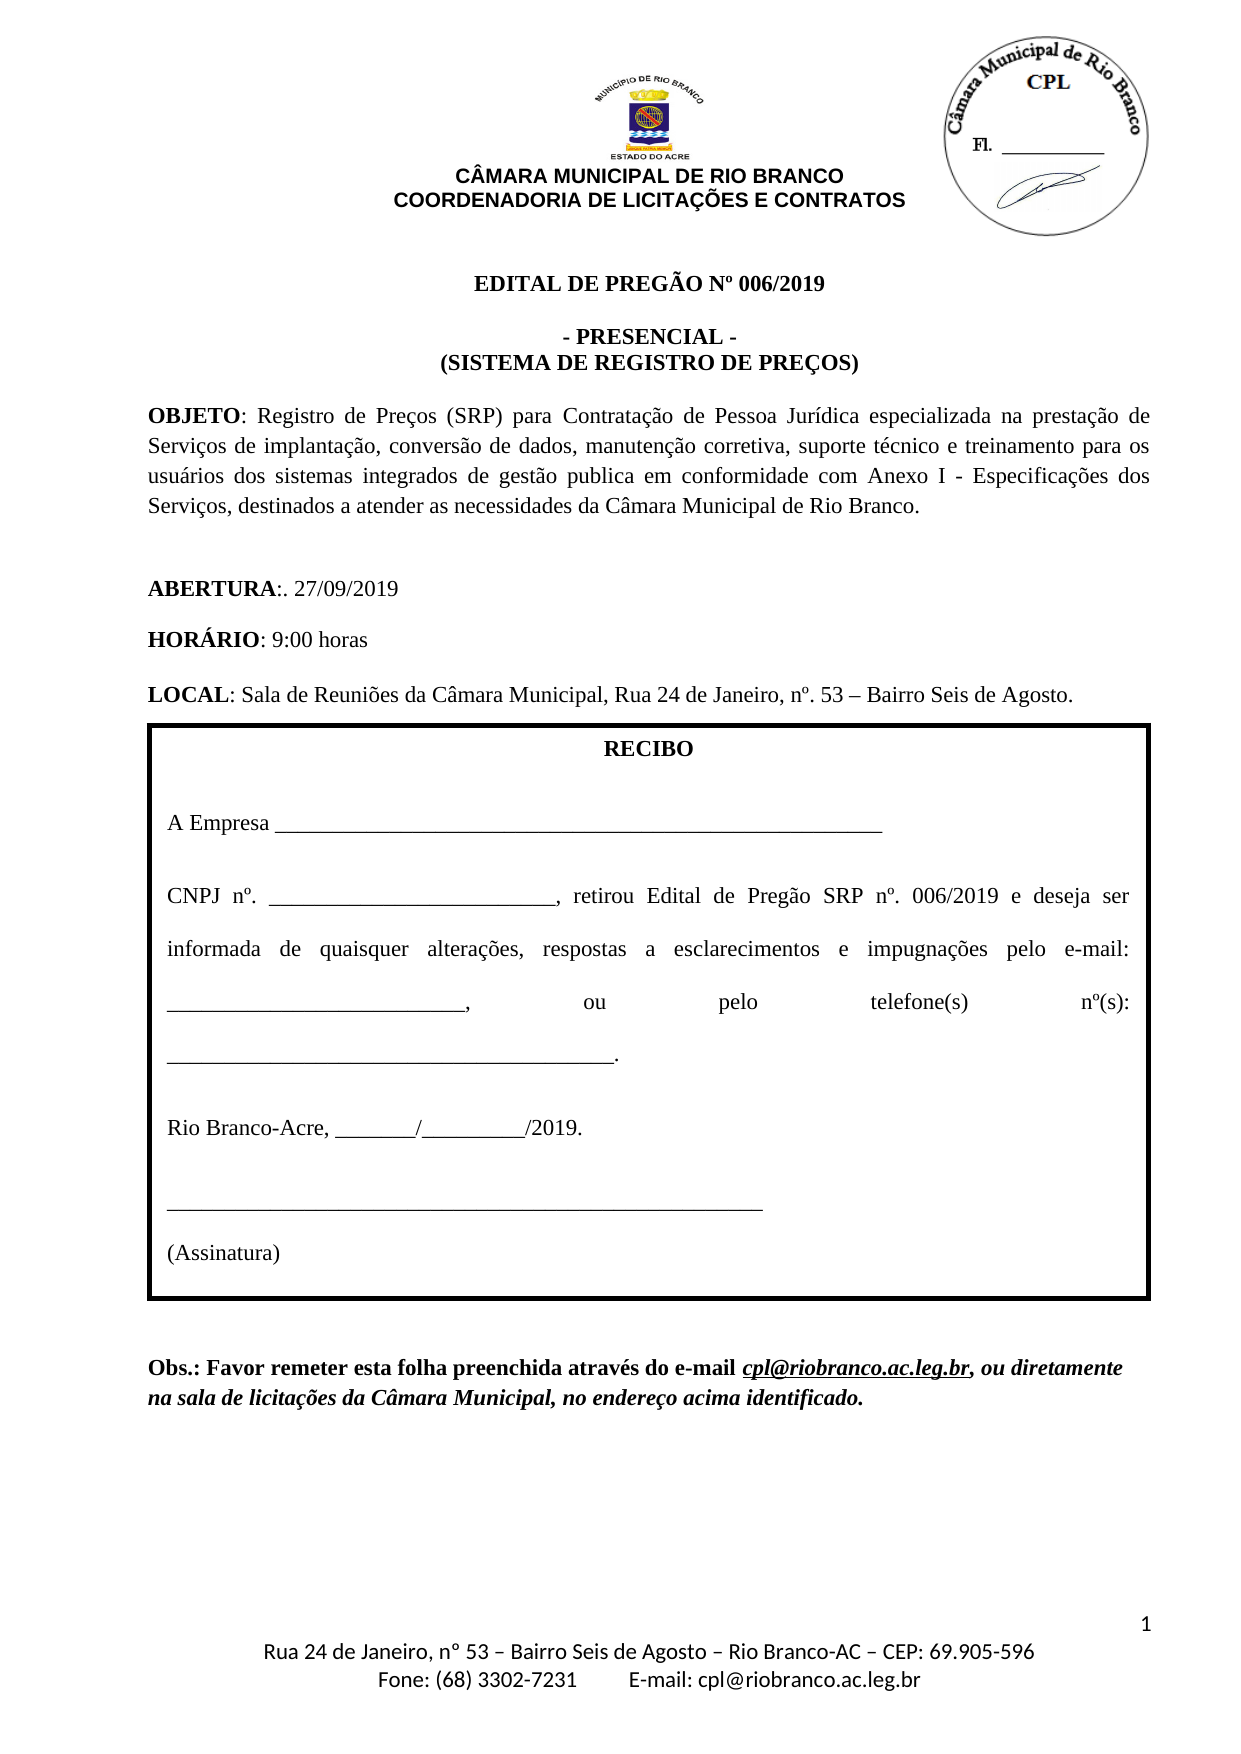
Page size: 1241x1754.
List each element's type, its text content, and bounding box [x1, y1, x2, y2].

text LOCAL: Sala de Reuniões da Câmara Municipal, Rua 24 de Janeiro, nº. 53 – Bairro Seis de Agosto. [148, 681, 1152, 708]
text HORÁRIO: 9:00 horas [148, 626, 1152, 652]
text EDITAL DE PREGÃO Nº 006/2019 [148, 270, 1152, 296]
picture [593, 73, 706, 164]
text - PRESENCIAL - [148, 323, 1152, 349]
text OBJETO: Registro de Preços (SRP) para Contratação de Pessoa Jurídica especializada na prestação de Serviços de implantação, conversão de dados, manutenção corretiva, suporte técnico e treinamento para os usuários dos sistemas integrados de gestão publica em conformidade com Anexo I - Especificações dos Serviços, destinados a atender as necessidades da Câmara Municipal de Rio Branco. [148, 488, 1152, 519]
text OBJETO: Registro de Preços (SRP) para Contratação de Pessoa Jurídica especializada na prestação de Serviços de implantação, conversão de dados, manutenção corretiva, suporte técnico e treinamento para os usuários dos sistemas integrados de gestão publica em conformidade com Anexo I - Especificações dos Serviços, destinados a atender as necessidades da Câmara Municipal de Rio Branco. [148, 402, 1152, 432]
text Obs.: Favor remeter esta folha preenchida através do e-mail cpl@riobranco.ac.leg.br, ou diretamente na sala de licitações da Câmara Municipal, no endereço acima identificado. [148, 1354, 1152, 1410]
text (SISTEMA DE REGISTRO DE PREÇOS) [148, 349, 1152, 375]
text ABERTURA:. 27/09/2019 [148, 575, 1152, 601]
picture [938, 27, 1158, 242]
